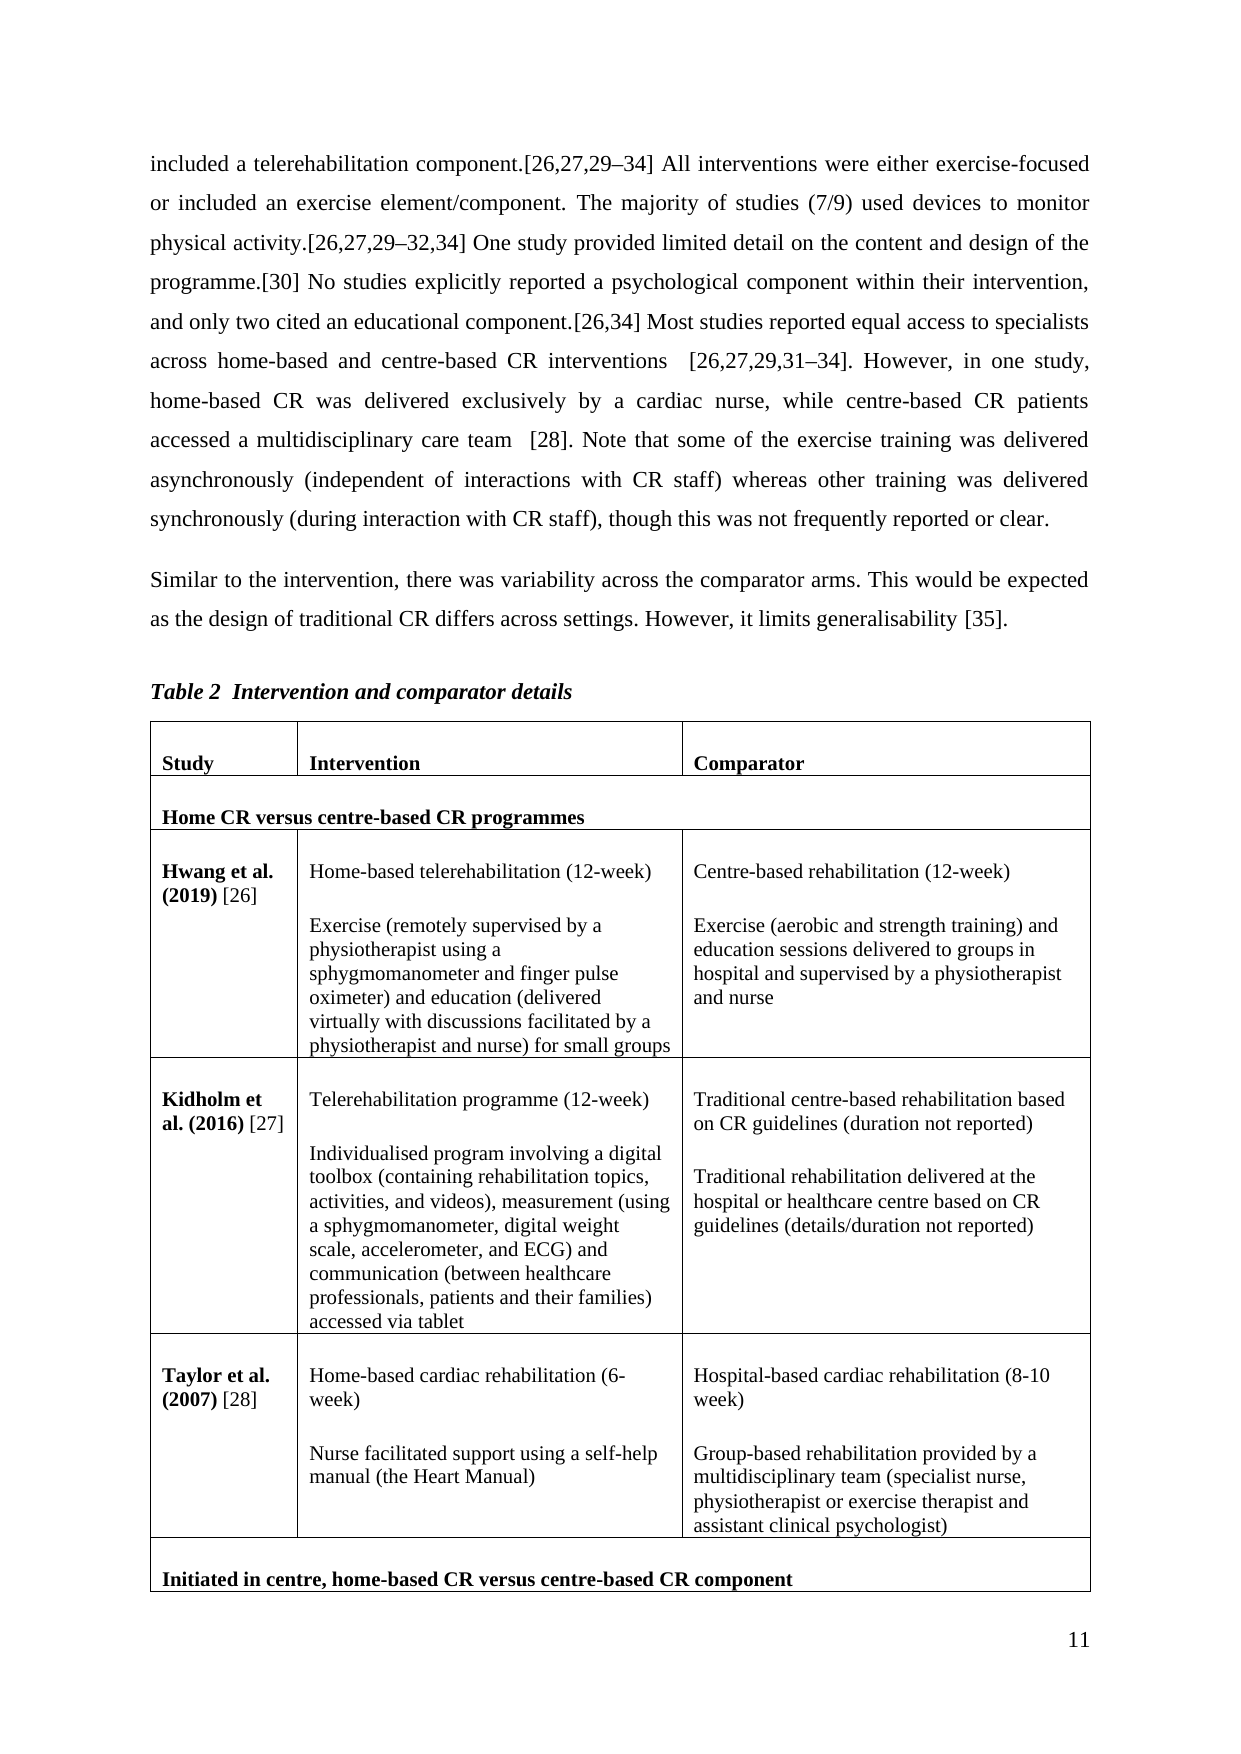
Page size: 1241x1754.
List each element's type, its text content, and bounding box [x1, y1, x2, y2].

table_cell Centre-based rehabilitation (12-week) Exercise (aerobic and strength training) and education sessions delivered to groups in hospital and supervised by a physiotherapist and nurse [683, 830, 1090, 1057]
table_header Intervention [298, 722, 682, 775]
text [150, 150, 1090, 532]
table_header Study [151, 722, 297, 775]
table_cell Taylor et al. (2007) [28] [151, 1334, 297, 1537]
table_cell Initiated in centre, home-based CR versus centre-based CR component [151, 1538, 1090, 1591]
text Similar to the intervention, there was variability across the comparator arms. This would be expected as the design of traditional CR differs across settings. However, it limits generalisability [35]. [150, 566, 1090, 631]
table_cell Hospital-based cardiac rehabilitation (8-10 week) Group-based rehabilitation provided by a multidisciplinary team (specialist nurse, physiotherapist or exercise therapist and assistant clinical psychologist) [683, 1334, 1090, 1537]
table_cell Home-based telerehabilitation (12-week) Exercise (remotely supervised by a physiotherapist using a sphygmomanometer and finger pulse oximeter) and education (delivered virtually with discussions facilitated by a physiotherapist and nurse) for small groups [298, 830, 682, 1057]
table_cell Home-based cardiac rehabilitation (6-week) Nurse facilitated support using a self-help manual (the Heart Manual) [298, 1334, 682, 1537]
table_cell Telerehabilitation programme (12-week) Individualised program involving a digital toolbox (containing rehabilitation topics, activities, and videos), measurement (using a sphygmomanometer, digital weight scale, accelerometer, and ECG) and communication (between healthcare professionals, patients and their families) accessed via tablet [298, 1058, 682, 1333]
table_cell Kidholm et al. (2016) [27] [151, 1058, 297, 1333]
table_cell Traditional centre-based rehabilitation based on CR guidelines (duration not reported) Traditional rehabilitation delivered at the hospital or healthcare centre based on CR guidelines (details/duration not reported) [683, 1058, 1090, 1333]
table_cell Hwang et al. (2019) [26] [151, 830, 297, 1057]
table_header Comparator [683, 722, 1090, 775]
subtitle Table 2 Intervention and comparator details [150, 678, 1090, 704]
table_cell Home CR versus centre-based CR programmes [151, 776, 1090, 829]
